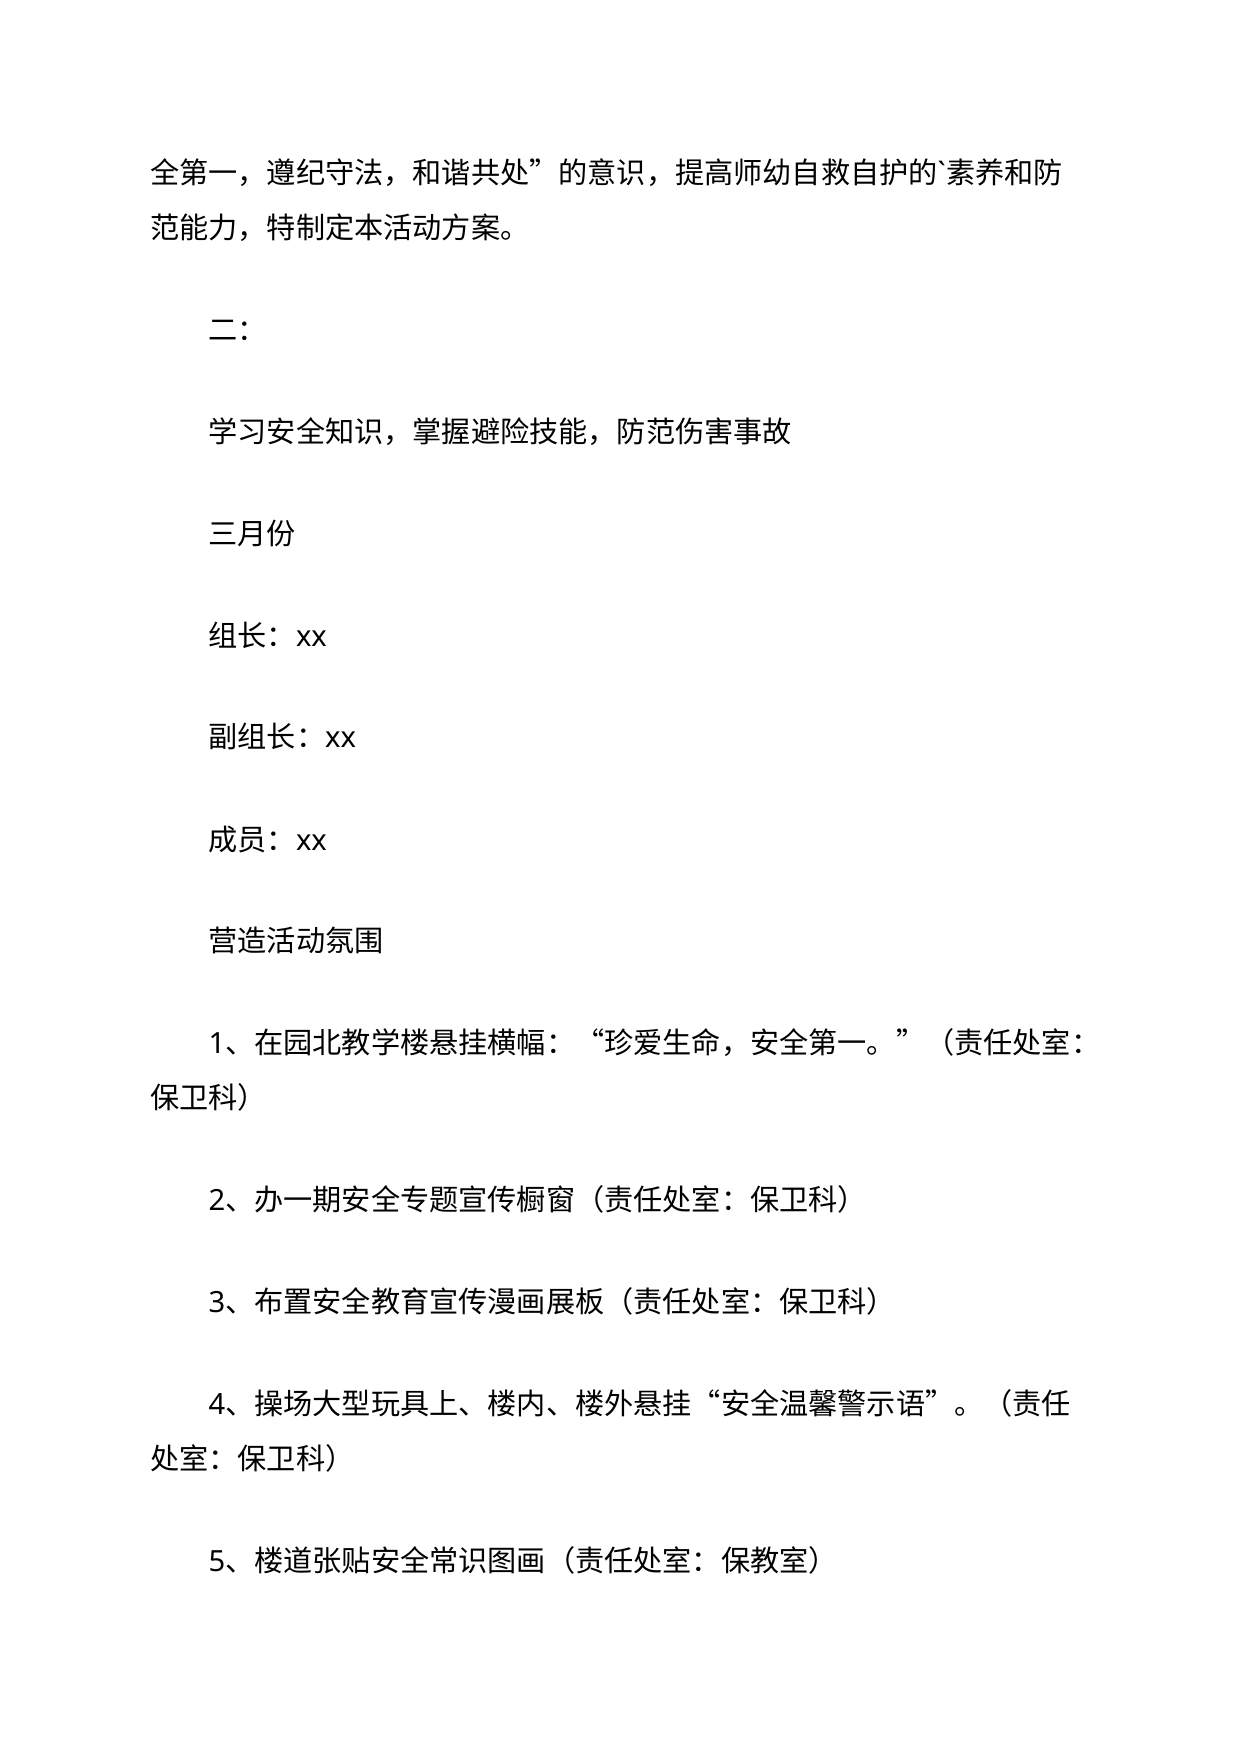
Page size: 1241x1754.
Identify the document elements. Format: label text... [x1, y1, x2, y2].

text 5、楼道张贴安全常识图画（责任处室：保教室） [150, 1537, 1090, 1580]
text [150, 150, 1090, 247]
text 组长：xx [150, 612, 1090, 654]
text 4、操场大型玩具上、楼内、楼外悬挂“安全温馨警示语”。（责任处室：保卫科） [150, 1381, 1090, 1478]
text 营造活动氛围 [150, 918, 1090, 960]
text 1、在园北教学楼悬挂横幅：“珍爱生命，安全第一。”（责任处室：保卫科） [150, 1020, 1090, 1117]
text 三月份 [150, 510, 1090, 553]
text 副组长：xx [150, 714, 1090, 756]
text 二： [150, 307, 1090, 349]
text 学习安全知识，掌握避险技能，防范伤害事故 [150, 408, 1090, 451]
text 成员：xx [150, 816, 1090, 858]
text 2、办一期安全专题宣传橱窗（责任处室：保卫科） [150, 1177, 1090, 1219]
text 3、布置安全教育宣传漫画展板（责任处室：保卫科） [150, 1278, 1090, 1321]
